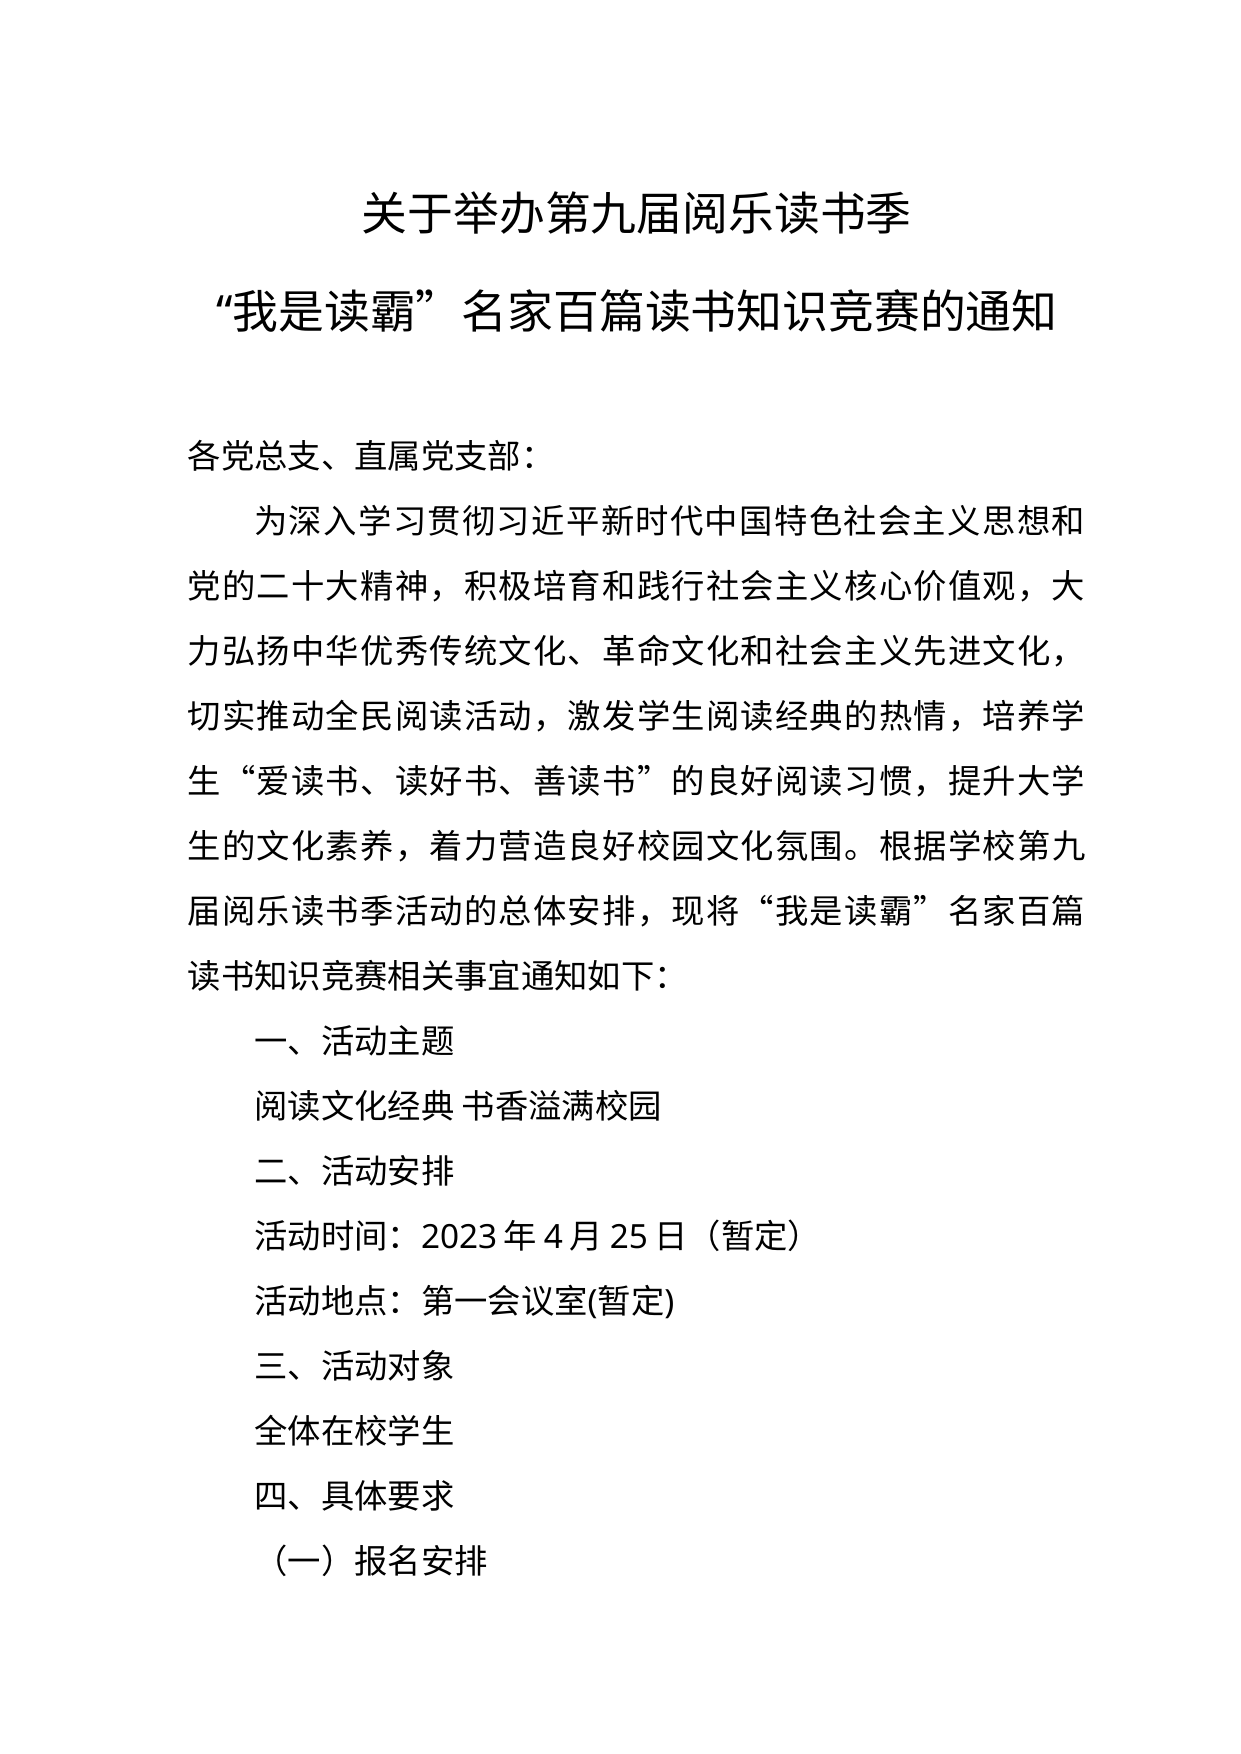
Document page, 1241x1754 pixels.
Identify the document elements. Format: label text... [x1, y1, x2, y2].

text 各党总支、直属党支部： [187, 422, 1085, 487]
text （一）报名安排 [187, 1527, 1085, 1592]
text 为深入学习贯彻习近平新时代中国特色社会主义思想和党的二十大精神，积极培育和践行社会主义核心价值观，大力弘扬中华优秀传统文化、革命文化和社会主义先进文化，切实推动全民阅读活动，激发学生阅读经典的热情，培养学生“爱读书、读好书、善读书”的良好阅读习惯，提升大学生的文化素养，着力营造良好校园文化氛围。根据学校第九届阅乐读书季活动的总体安排，现将“我是读霸”名家百篇读书知识竞赛相关事宜通知如下： [187, 487, 1085, 1007]
text 四、具体要求 [187, 1462, 1085, 1527]
text 活动地点：第一会议室(暂定) [187, 1267, 1085, 1332]
text 一、活动主题 [187, 1007, 1085, 1072]
text 阅读文化经典 书香溢满校园 [187, 1072, 1085, 1137]
text 二、活动安排 [187, 1137, 1085, 1202]
text 全体在校学生 [187, 1397, 1085, 1462]
text 活动时间：2023年4月25日（暂定） [187, 1202, 1085, 1267]
subtitle “我是读霸”名家百篇读书知识竞赛的通知 [187, 259, 1085, 357]
text 三、活动对象 [187, 1332, 1085, 1397]
subtitle 关于举办第九届阅乐读书季 [187, 162, 1085, 259]
